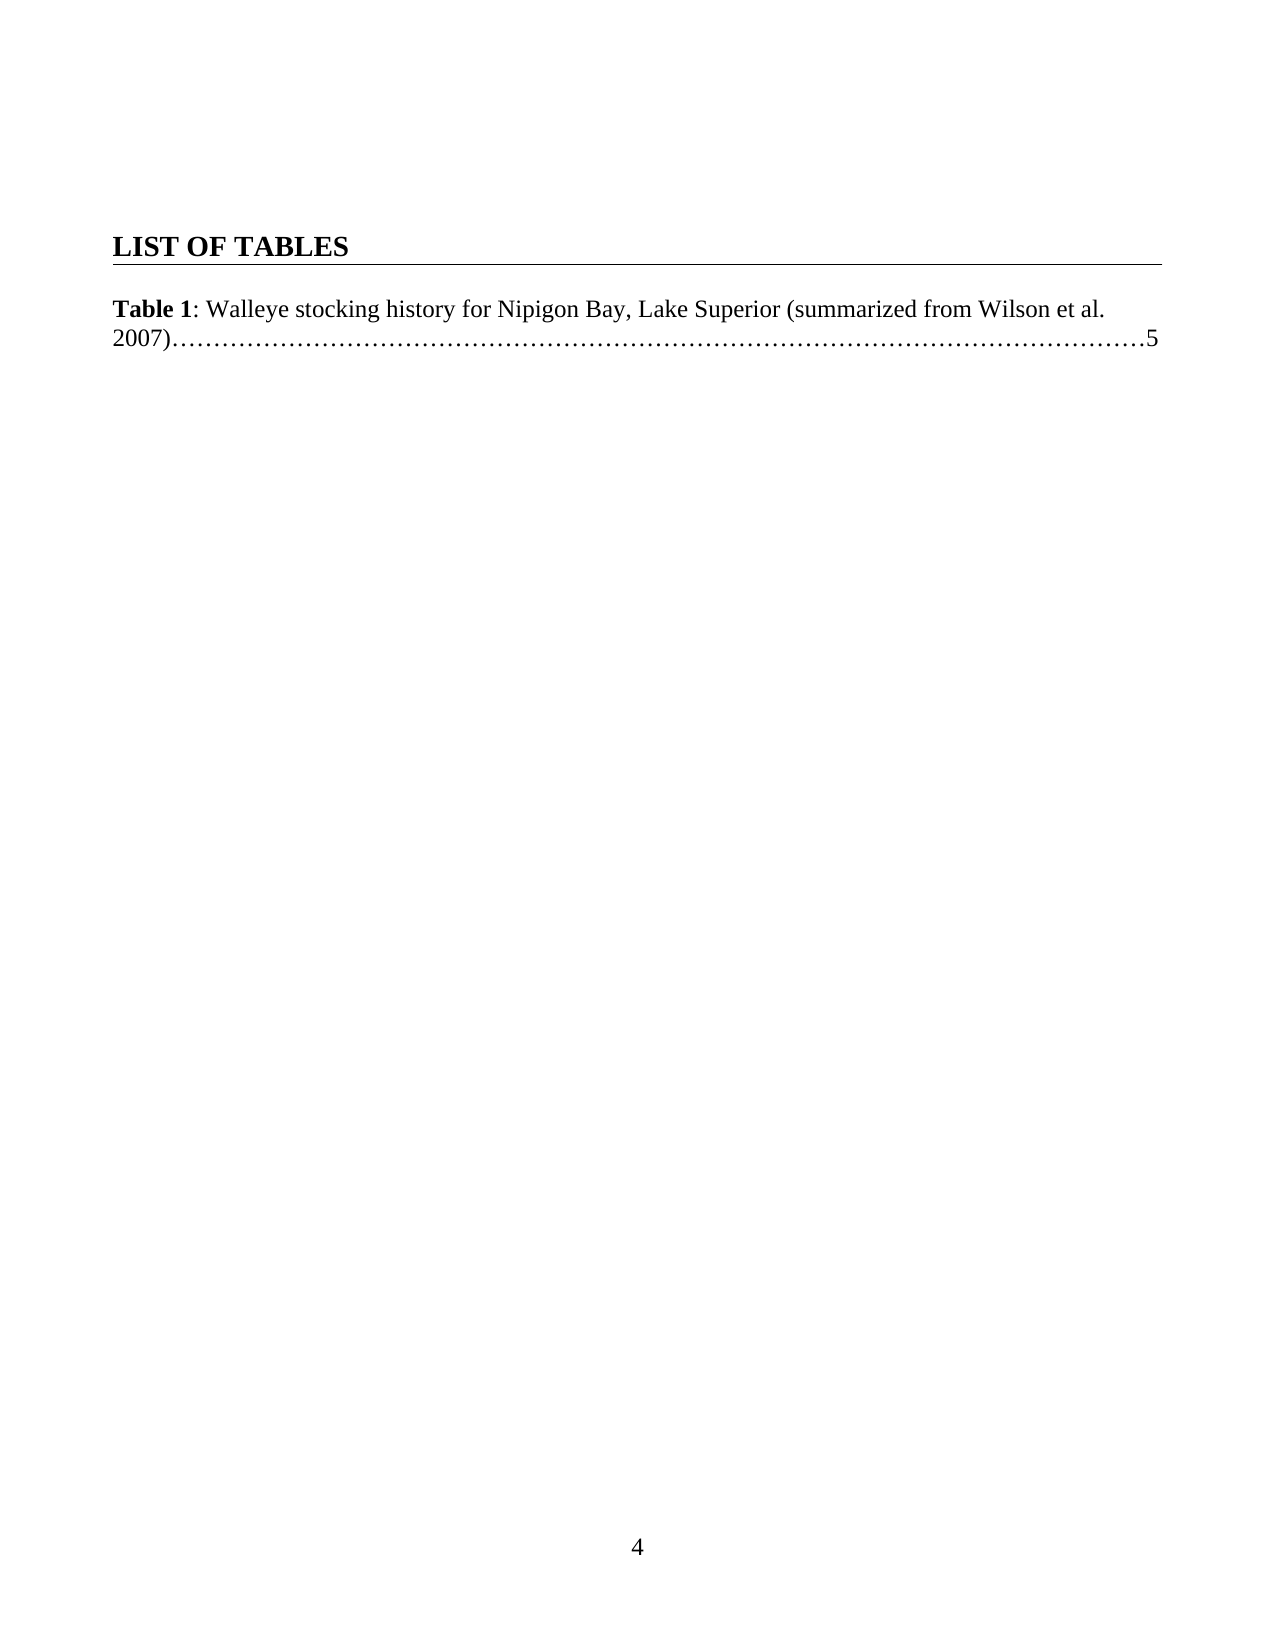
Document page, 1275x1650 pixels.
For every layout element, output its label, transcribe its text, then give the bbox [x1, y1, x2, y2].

subtitle LIST OF TABLES [112, 229, 1162, 265]
text Table 1: Walleye stocking history for Nipigon Bay, Lake Superior (summarized from Wilson et al. 2007)………………………………………………………………………………………………………5 [112, 294, 1162, 352]
